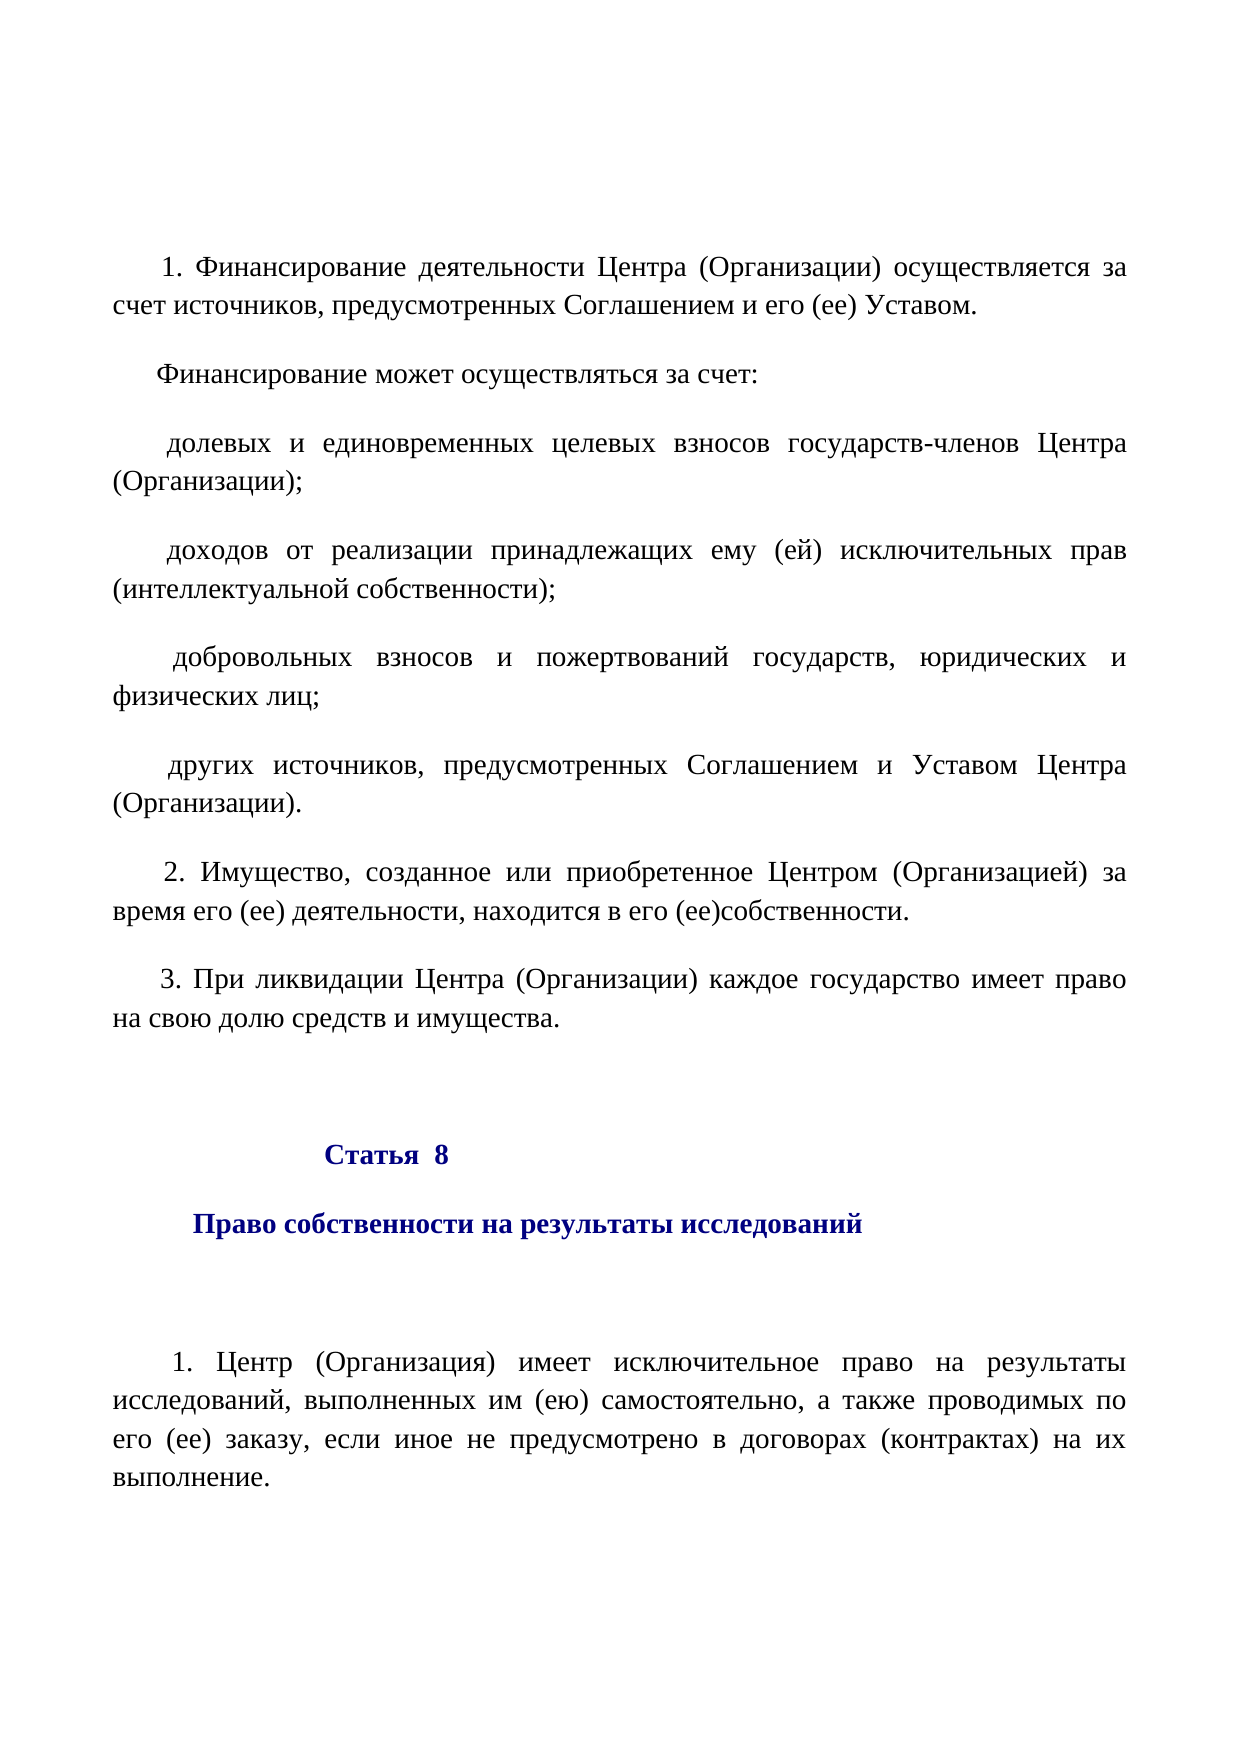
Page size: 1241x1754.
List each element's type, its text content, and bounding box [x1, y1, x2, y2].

text 3. При ликвидации Центра (Организации) каждое государство имеет право на свою долю средств и имущества. [112, 961, 1128, 1033]
text других источников, предусмотренных Соглашением и Уставом Центра (Организации). [112, 747, 1128, 819]
text Финансирование может осуществляться за счет: [112, 356, 1128, 390]
text 2. Имущество, созданное или приобретенное Центром (Организацией) за время его (ее) деятельности, находится в его (ее)собственности. [112, 854, 1128, 926]
text Статья 8 [112, 1137, 1128, 1171]
text 1. Финансирование деятельности Центра (Организации) осуществляется за счет источников, предусмотренных Соглашением и его (ее) Уставом. [112, 249, 1128, 321]
text доходов от реализации принадлежащих ему (ей) исключительных прав (интеллектуальной собственности); [112, 532, 1128, 604]
text Право собственности на результаты исследований [112, 1206, 1128, 1240]
text долевых и единовременных целевых взносов государств-членов Центра (Организации); [112, 425, 1128, 497]
text 1. Центр (Организация) имеет исключительное право на результаты исследований, выполненных им (ею) самостоятельно, а также проводимых по его (ее) заказу, если иное не предусмотрено в договорах (контрактах) на их выполнение. [112, 1344, 1128, 1493]
text добровольных взносов и пожертвований государств, юридических и физических лиц; [112, 639, 1128, 712]
